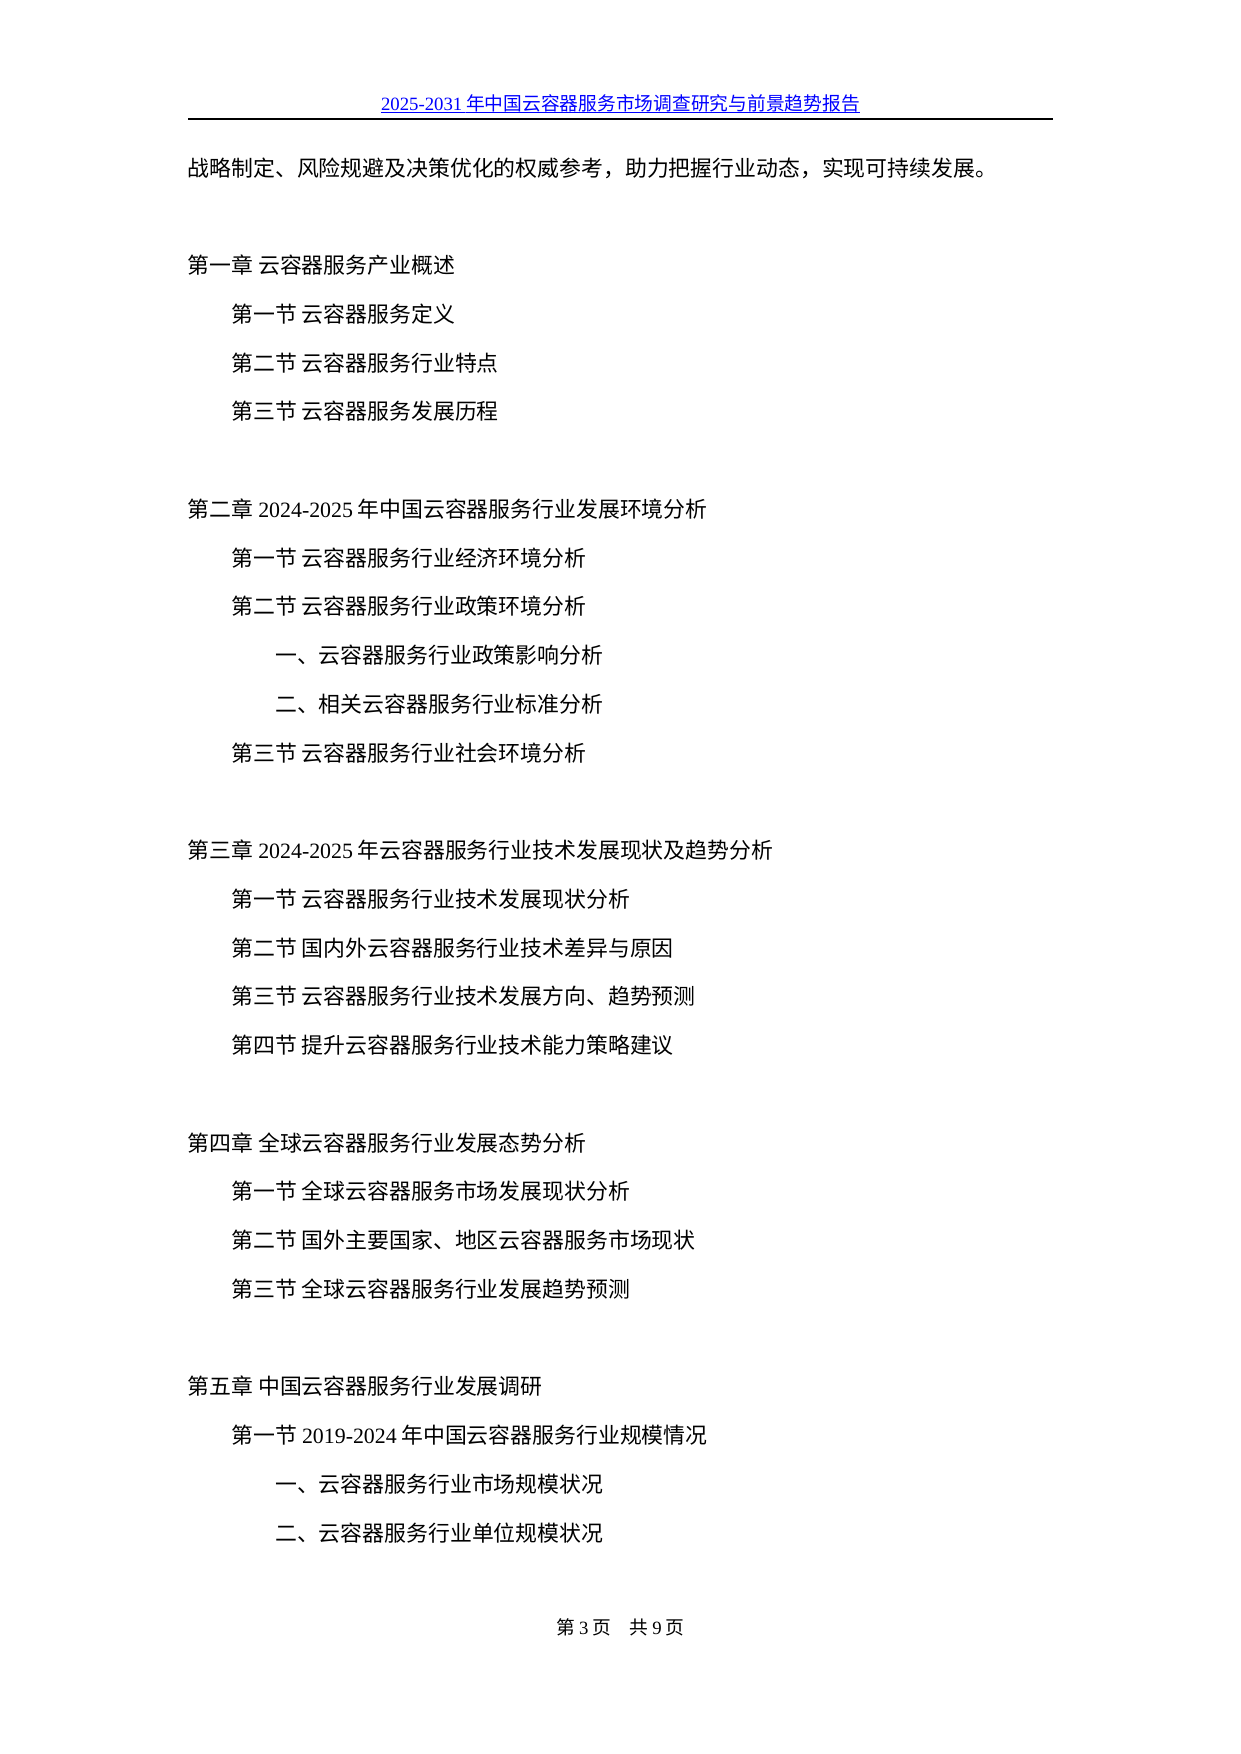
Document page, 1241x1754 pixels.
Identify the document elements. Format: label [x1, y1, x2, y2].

text [187, 150, 1053, 1548]
